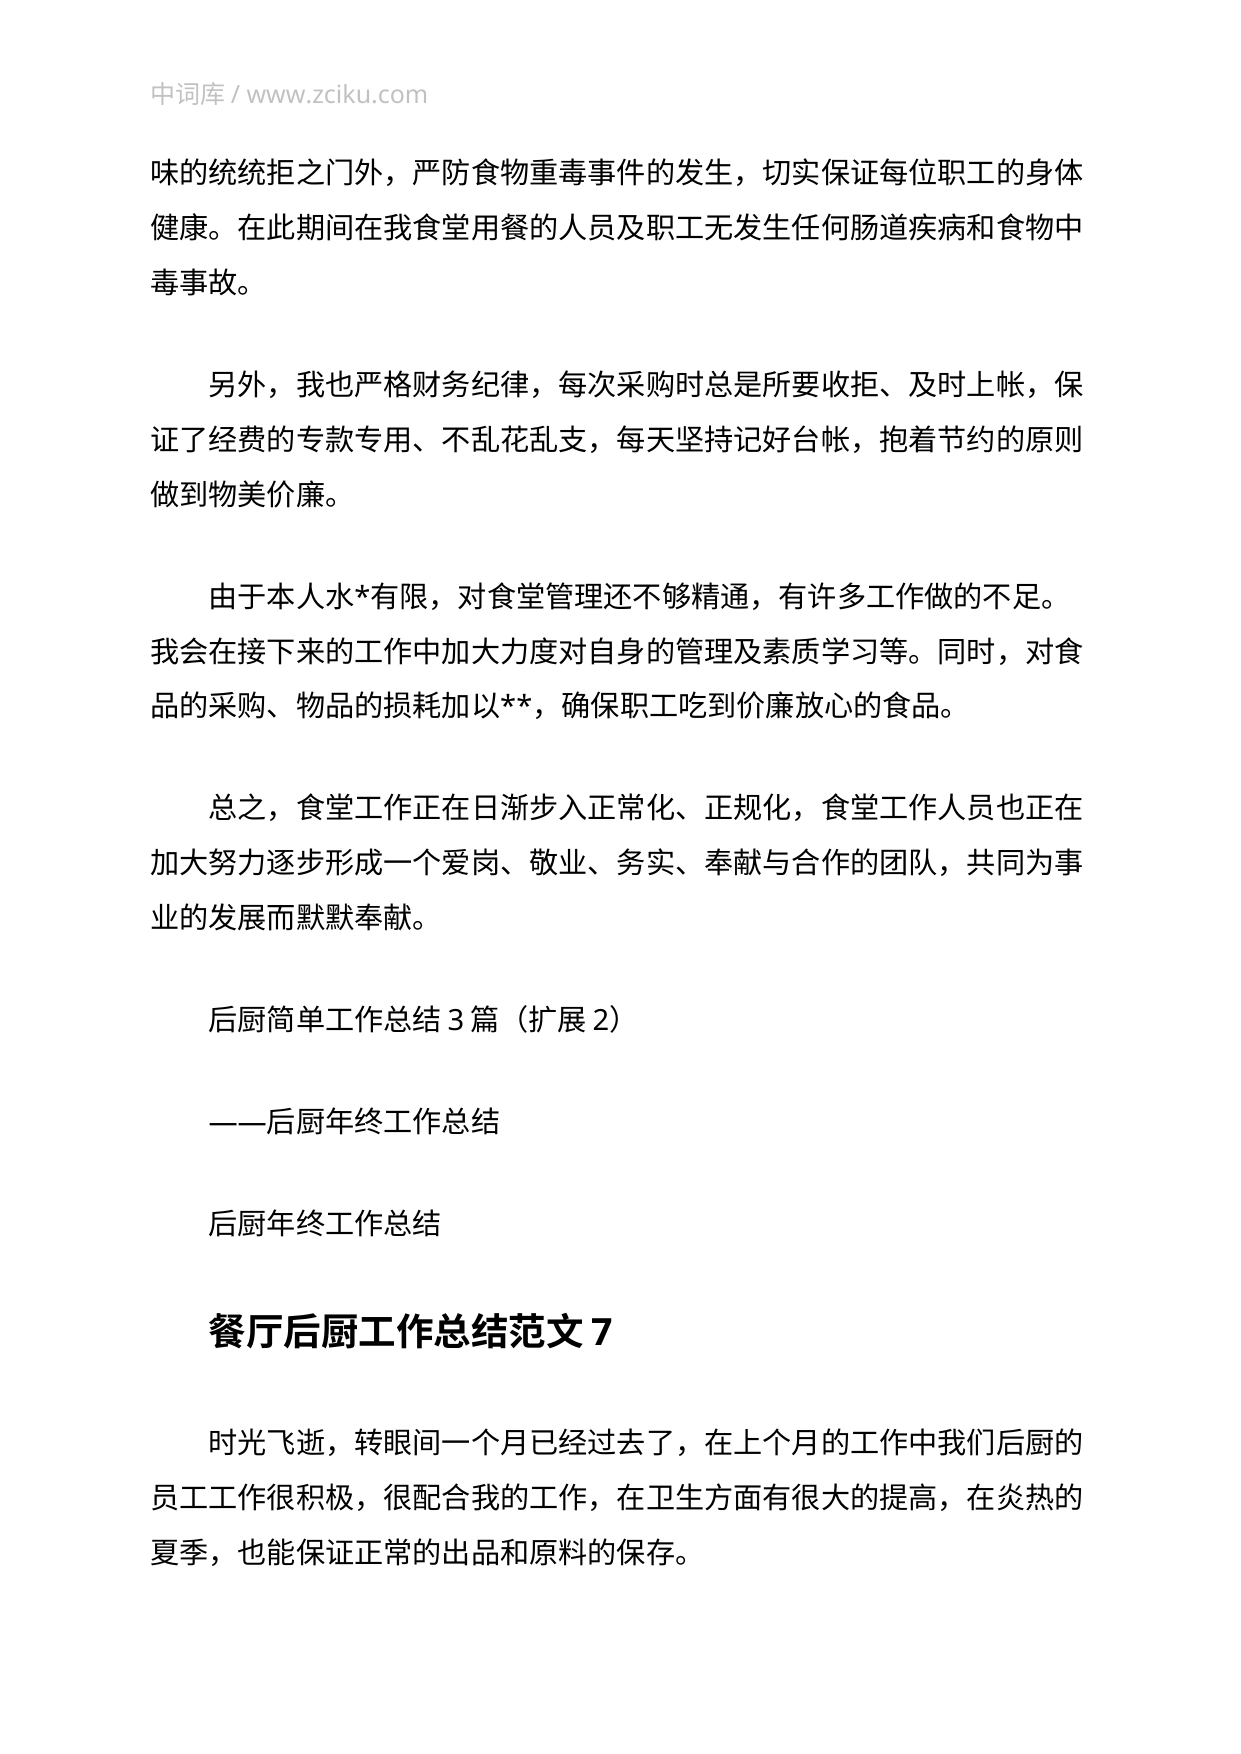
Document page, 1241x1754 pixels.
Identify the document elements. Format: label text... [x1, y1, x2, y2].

text 另外，我也严格财务纪律，每次采购时总是所要收拒、及时上帐，保证了经费的专款专用、不乱花乱支，每天坚持记好台帐，抱着节约的原则做到物美价廉。 [150, 362, 1090, 514]
text 后厨简单工作总结3篇（扩展2） [150, 997, 1090, 1039]
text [150, 150, 1090, 302]
text 时光飞逝，转眼间一个月已经过去了，在上个月的工作中我们后厨的员工工作很积极，很配合我的工作，在卫生方面有很大的提高，在炎热的夏季，也能保证正常的出品和原料的保存。 [150, 1420, 1090, 1572]
text 后厨年终工作总结 [150, 1201, 1090, 1243]
text ——后厨年终工作总结 [150, 1098, 1090, 1141]
text 由于本人水*有限，对食堂管理还不够精通，有许多工作做的不足。我会在接下来的工作中加大力度对自身的管理及素质学习等。同时，对食品的采购、物品的损耗加以**，确保职工吃到价廉放心的食品。 [150, 573, 1090, 725]
text 餐厅后厨工作总结范文7 [150, 1302, 1090, 1357]
text 总之，食堂工作正在日渐步入正常化、正规化，食堂工作人员也正在加大努力逐步形成一个爱岗、敬业、务实、奉献与合作的团队，共同为事业的发展而默默奉献。 [150, 785, 1090, 937]
